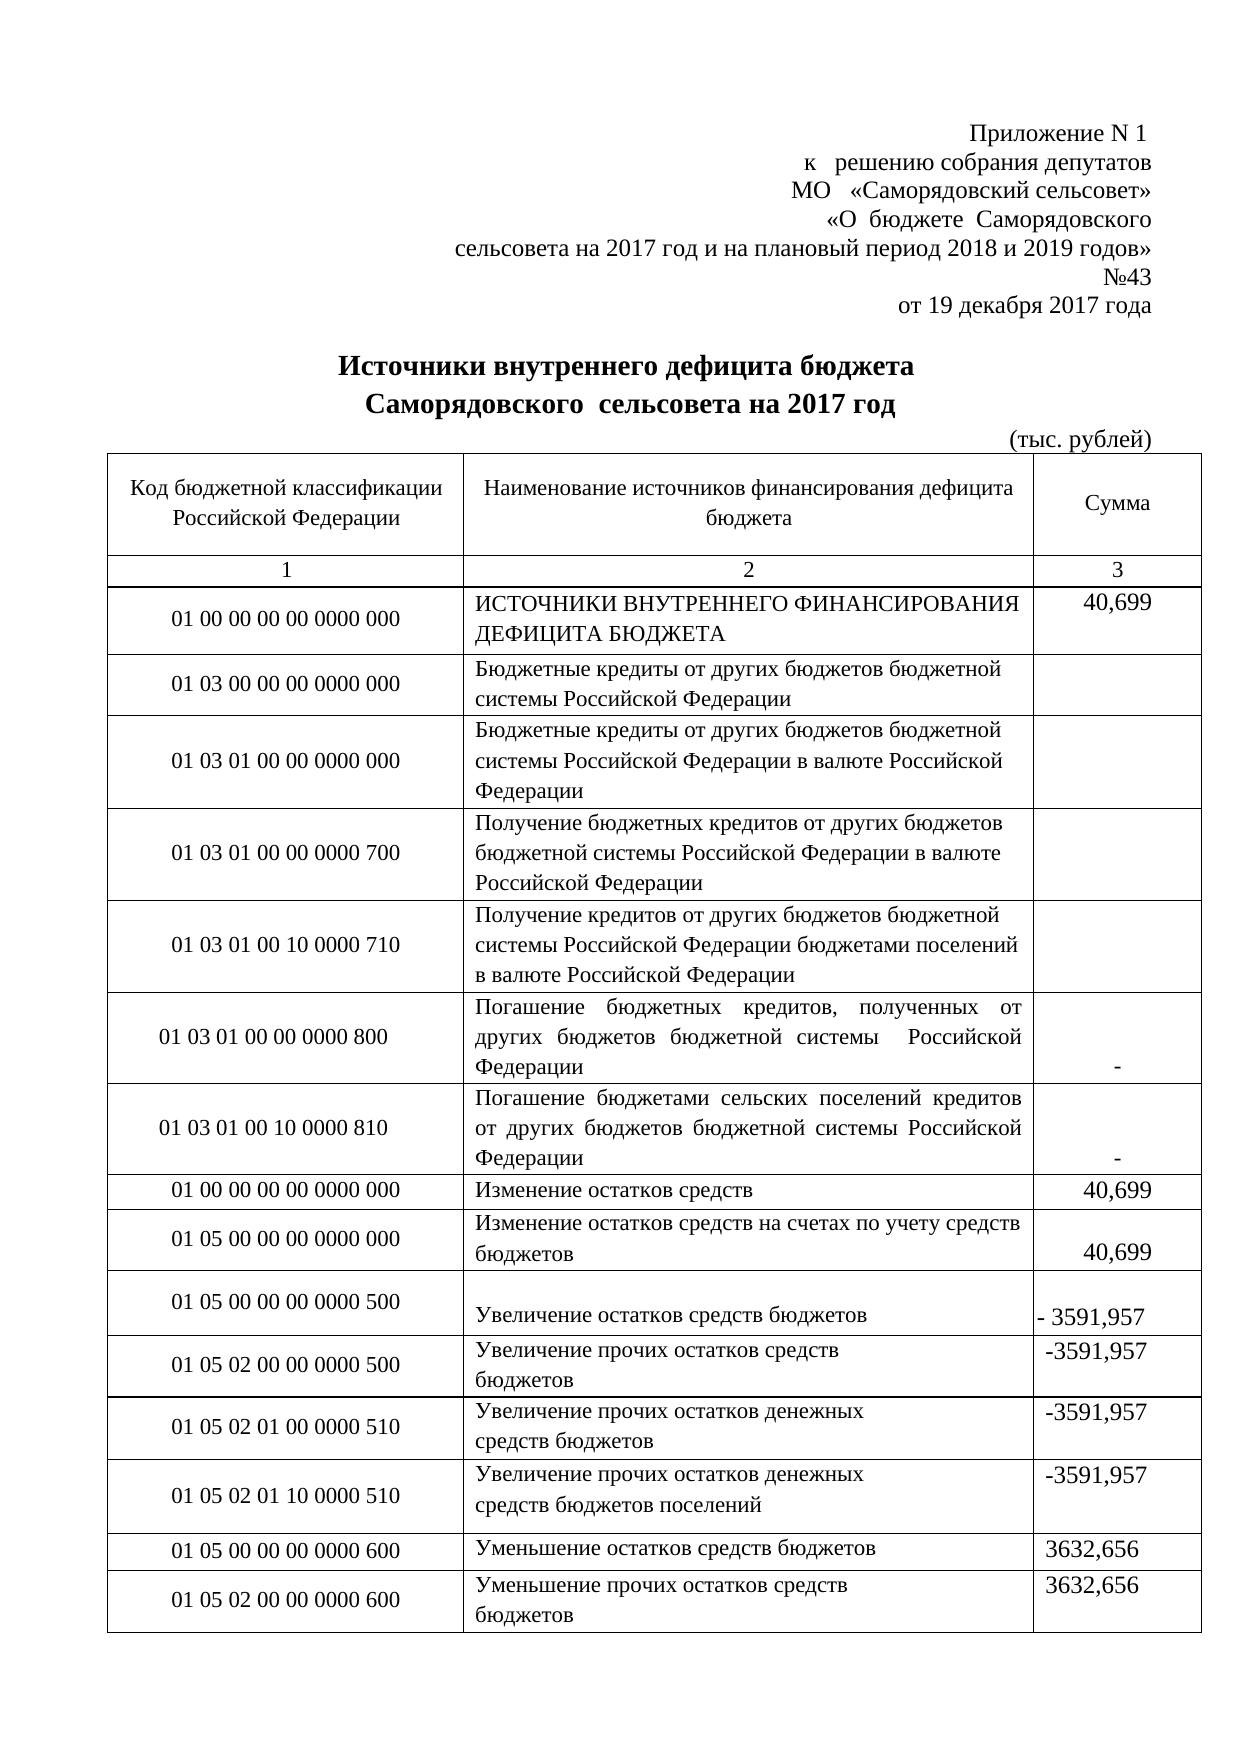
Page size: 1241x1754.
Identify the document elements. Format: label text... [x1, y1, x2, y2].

table_cell -3591,957 [1034, 1460, 1201, 1533]
table_header Наименование источников финансирования дефицита бюджета [464, 454, 1033, 555]
table_cell 01 00 00 00 00 0000 000 [108, 1175, 463, 1208]
table_cell [1034, 901, 1201, 992]
table_cell Бюджетные кредиты от других бюджетов бюджетной системы Российской Федерации в валюте Российской Федерации [464, 716, 1033, 807]
text (тыс. рублей) [177, 424, 1152, 453]
table_cell ИСТОЧНИКИ ВНУТРЕННЕГО ФИНАНСИРОВАНИЯ ДЕФИЦИТА БЮДЖЕТА [464, 588, 1033, 653]
table_cell 01 03 00 00 00 0000 000 [108, 655, 463, 715]
table_cell 40,699 [1034, 1210, 1201, 1270]
table_cell Увеличение остатков средств бюджетов [464, 1271, 1033, 1335]
table_cell Изменение остатков средств [464, 1175, 1033, 1208]
table_cell Бюджетные кредиты от других бюджетов бюджетной системы Российской Федерации [464, 655, 1033, 715]
table_cell [1034, 716, 1201, 807]
table_cell Получение кредитов от других бюджетов бюджетной системы Российской Федерации бюджетами поселений в валюте Российской Федерации [464, 901, 1033, 992]
text МО «Саморядовский сельсовет» [177, 176, 1152, 204]
text к решению собрания депутатов [177, 147, 1152, 176]
table_header Источники внутреннего дефицита бюджета Саморядовского сельсовета на 2017 год [176, 348, 1077, 424]
table_cell - 3591,957 [1034, 1271, 1201, 1335]
table_cell 1 [108, 556, 463, 586]
table_cell Увеличение прочих остатков средств бюджетов [464, 1336, 1033, 1396]
table_cell 01 05 00 00 00 0000 000 [108, 1210, 463, 1270]
table_header Сумма [1034, 454, 1201, 555]
table_cell 01 03 01 00 00 0000 800 [108, 993, 463, 1083]
table_cell Погашение бюджетами сельских поселений кредитов от других бюджетов бюджетной системы Российской Федерации [464, 1084, 1033, 1174]
table_cell 40,699 [1034, 1175, 1201, 1208]
table_cell 01 05 02 00 00 0000 500 [108, 1336, 463, 1396]
table_cell [1034, 655, 1201, 715]
table_cell 01 05 02 01 10 0000 510 [108, 1460, 463, 1533]
table_cell [1034, 809, 1201, 899]
table_cell Увеличение прочих остатков денежных средств бюджетов поселений [464, 1460, 1033, 1533]
table_cell -3591,957 [1034, 1336, 1201, 1396]
table_cell 01 05 00 00 00 0000 600 [108, 1534, 463, 1569]
table_cell 40,699 [1034, 588, 1201, 653]
table_cell - [1034, 1084, 1201, 1174]
table_cell 3632,656 [1034, 1534, 1201, 1569]
table_cell 01 03 01 00 10 0000 810 [108, 1084, 463, 1174]
table_cell - [1034, 993, 1201, 1083]
table_cell 01 05 02 00 00 0000 600 [108, 1571, 463, 1632]
table_cell 01 00 00 00 00 0000 000 [108, 588, 463, 653]
table_cell Изменение остатков средств на счетах по учету средств бюджетов [464, 1210, 1033, 1270]
table_cell Уменьшение остатков средств бюджетов [464, 1534, 1033, 1569]
table_cell 01 03 01 00 10 0000 710 [108, 901, 463, 992]
table_cell 2 [464, 556, 1033, 586]
table_cell -3591,957 [1034, 1398, 1201, 1459]
table_cell Получение бюджетных кредитов от других бюджетов бюджетной системы Российской Федерации в валюте Российской Федерации [464, 809, 1033, 899]
table_cell 3 [1034, 556, 1201, 586]
table_cell 01 05 00 00 00 0000 500 [108, 1271, 463, 1335]
table_cell Погашение бюджетных кредитов, полученных от других бюджетов бюджетной системы Российской Федерации [464, 993, 1033, 1083]
table_cell Уменьшение прочих остатков средств бюджетов [464, 1571, 1033, 1632]
text сельсовета на 2017 год и на плановый период 2018 и 2019 годов» №43 [177, 233, 1152, 291]
table_cell 01 03 01 00 00 0000 000 [108, 716, 463, 807]
table_cell 01 03 01 00 00 0000 700 [108, 809, 463, 899]
table_cell 01 05 02 01 00 0000 510 [108, 1398, 463, 1459]
table_cell Увеличение прочих остатков денежных средств бюджетов [464, 1398, 1033, 1459]
text Приложение N 1 [177, 118, 1152, 147]
text «О бюджете Саморядовского [177, 204, 1152, 233]
table_header Код бюджетной классификации Российской Федерации [108, 454, 463, 555]
text от 19 декабря 2017 года [177, 291, 1152, 319]
table_cell 3632,656 [1034, 1571, 1201, 1632]
